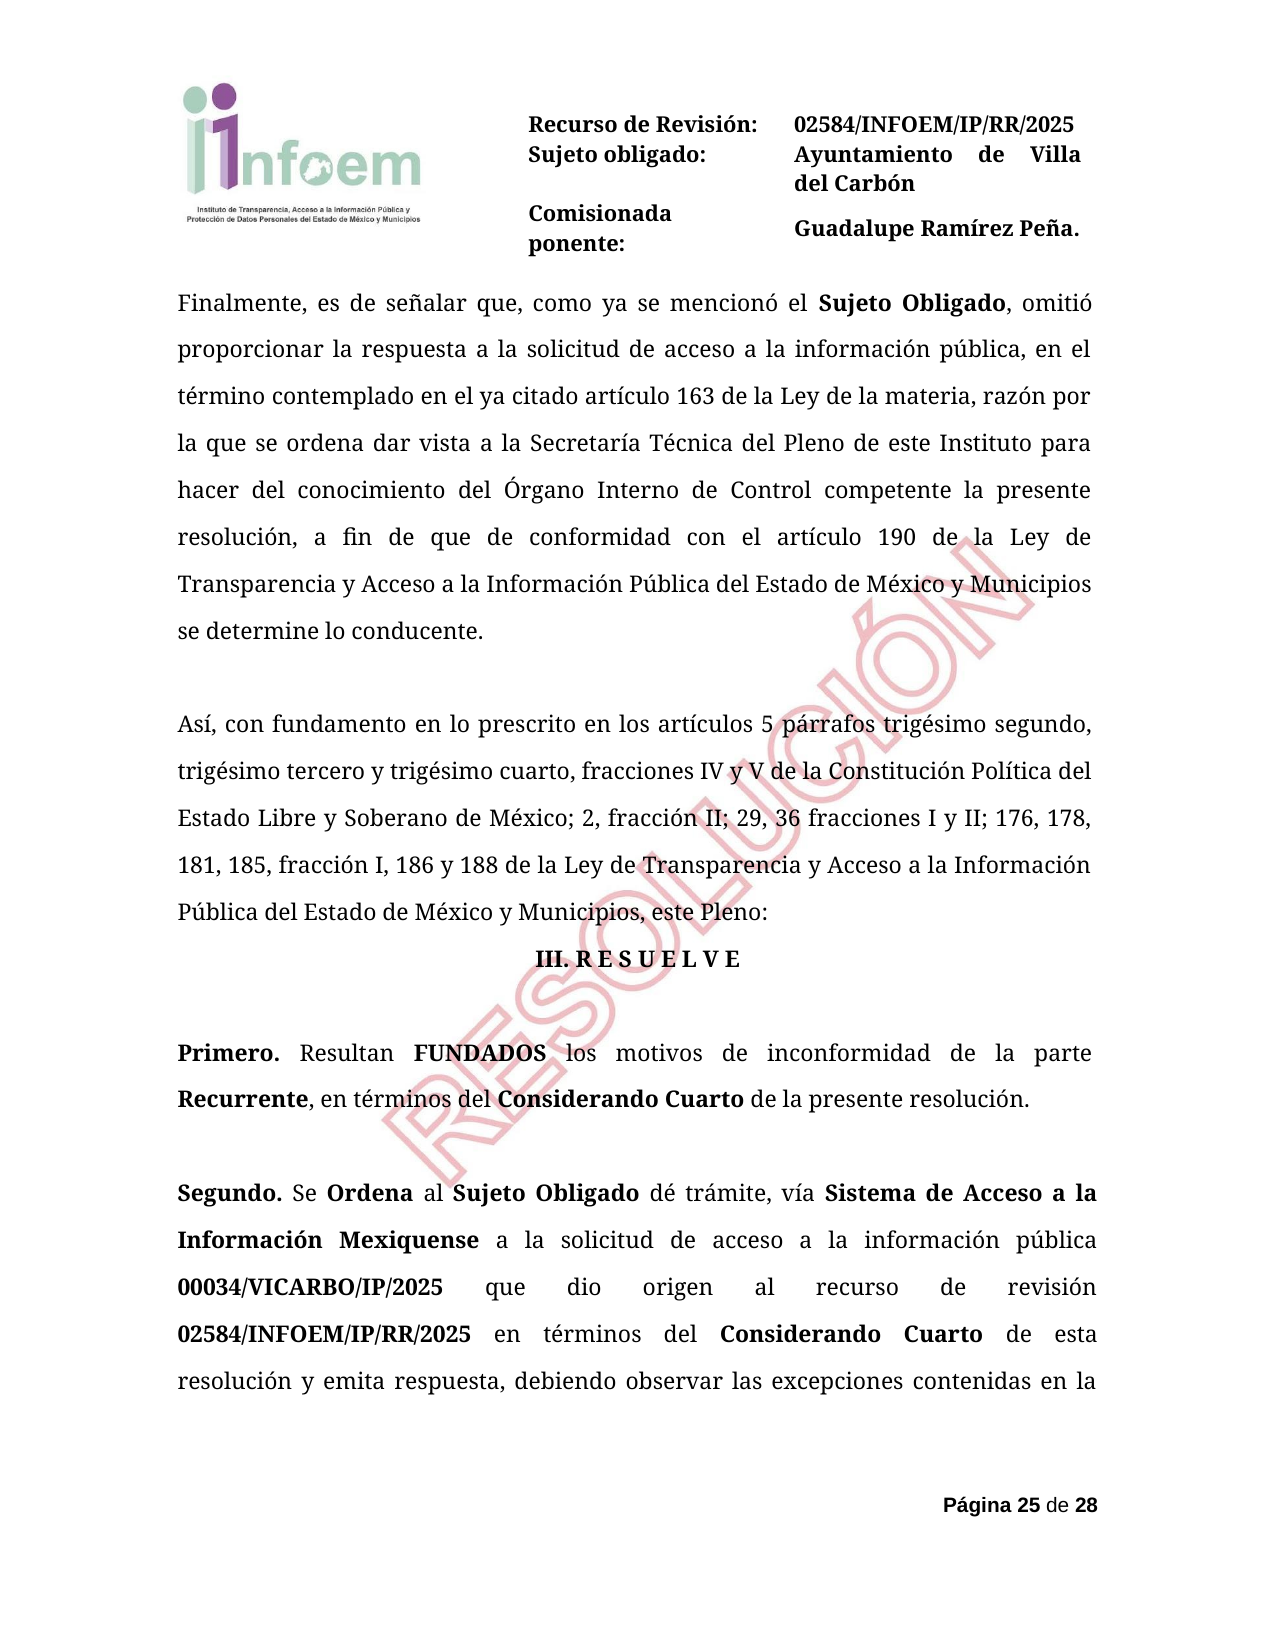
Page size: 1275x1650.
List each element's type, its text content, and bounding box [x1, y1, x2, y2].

text III. R E S U E L V E [177, 943, 1098, 974]
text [177, 1177, 1098, 1396]
text Primero. Resultan FUNDADOS los motivos de inconformidad de la parte Recurrente, en términos del Considerando Cuarto de la presente resolución. [177, 1037, 1093, 1115]
text Finalmente, es de señalar que, como ya se mencionó el Sujeto Obligado, omitió proporcionar la respuesta a la solicitud de acceso a la información pública, en el término contemplado en el ya citado artículo 163 de la Ley de la materia, razón por la que se ordena dar vista a la Secretaría Técnica del Pleno de este Instituto para hacer del conocimiento del Órgano Interno de Control competente la presente resolución, a fin de que de conformidad con el artículo 190 de la Ley de Transparencia y Acceso a la Información Pública del Estado de México y Municipios se determine lo conducente. [177, 287, 1093, 646]
picture [65, 23, 1275, 1650]
text Así, con fundamento en lo prescrito en los artículos 5 párrafos trigésimo segundo, trigésimo tercero y trigésimo cuarto, fracciones IV y V de la Constitución Política del Estado Libre y Soberano de México; 2, fracción II; 29, 36 fracciones I y II; 176, 178, 181, 185, fracción I, 186 y 188 de la Ley de Transparencia y Acceso a la Información Pública del Estado de México y Municipios, este Pleno: [177, 708, 1093, 927]
